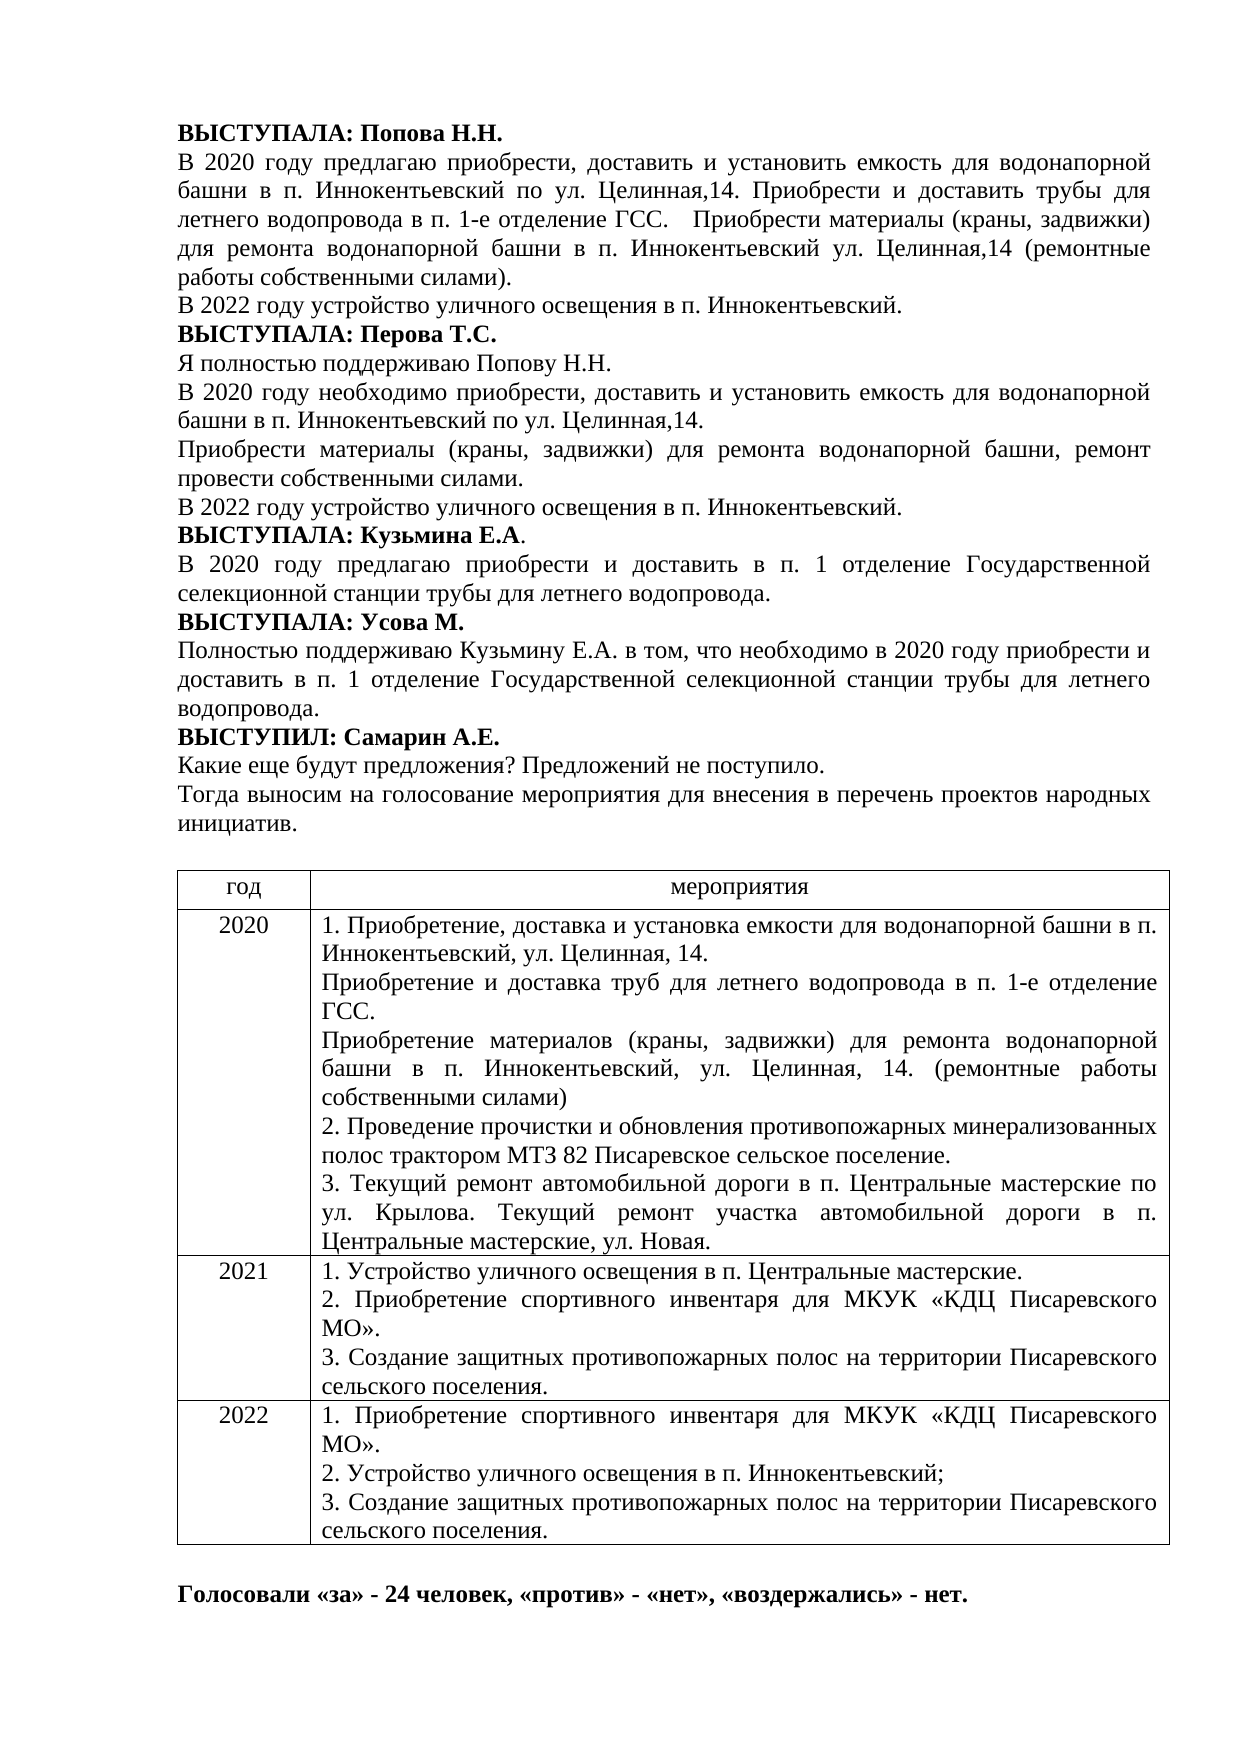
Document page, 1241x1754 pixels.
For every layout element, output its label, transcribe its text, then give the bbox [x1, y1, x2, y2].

table_cell 2021 [178, 1256, 310, 1399]
text ВЫСТУПАЛА: Усова М. [177, 607, 1152, 636]
text ВЫСТУПАЛА: Попова Н.Н. [177, 118, 1152, 147]
text Я полностью поддерживаю Попову Н.Н. [177, 348, 1152, 377]
text Голосовали «за» - 24 человек, «против» - «нет», «воздержались» - нет. [177, 1579, 1152, 1608]
text В 2022 году устройство уличного освещения в п. Иннокентьевский. [177, 492, 1152, 521]
text Какие еще будут предложения? Предложений не поступило. [177, 751, 1152, 779]
text Тогда выносим на голосование мероприятия для внесения в перечень проектов народных инициатив. [177, 779, 1152, 837]
table_header год [178, 871, 310, 909]
text ВЫСТУПАЛА: Кузьмина Е.А. [177, 521, 1152, 549]
text ВЫСТУПИЛ: Самарин А.Е. [177, 722, 1152, 751]
text В 2020 году необходимо приобрести, доставить и установить емкость для водонапорной башни в п. Иннокентьевский по ул. Целинная,14. [177, 377, 1152, 434]
table_cell 2020 [178, 910, 310, 1255]
text В 2020 году предлагаю приобрести, доставить и установить емкость для водонапорной башни в п. Иннокентьевский по ул. Целинная,14. Приобрести и доставить трубы для летнего водопровода в п. 1-е отделение ГСС. Приобрести материалы (краны, задвижки) для ремонта водонапорной башни в п. Иннокентьевский ул. Целинная,14 (ремонтные работы собственными силами). [177, 147, 1152, 291]
text Приобрести материалы (краны, задвижки) для ремонта водонапорной башни, ремонт провести собственными силами. [177, 434, 1152, 492]
table_cell 2022 [178, 1401, 310, 1544]
table_header мероприятия [311, 871, 1169, 909]
text Полностью поддерживаю Кузьмину Е.А. в том, что необходимо в 2020 году приобрести и доставить в п. 1 отделение Государственной селекционной станции трубы для летнего водопровода. [177, 636, 1152, 722]
table_cell 1. Приобретение спортивного инвентаря для МКУК «КДЦ Писаревского МО». 2. Устройство уличного освещения в п. Иннокентьевский; 3. Создание защитных противопожарных полос на территории Писаревского сельского поселения. [311, 1401, 1169, 1544]
table_cell 1. Устройство уличного освещения в п. Центральные мастерские. 2. Приобретение спортивного инвентаря для МКУК «КДЦ Писаревского МО». 3. Создание защитных противопожарных полос на территории Писаревского сельского поселения. [311, 1256, 1169, 1399]
text ВЫСТУПАЛА: Перова Т.С. [177, 319, 1152, 348]
text В 2020 году предлагаю приобрести и доставить в п. 1 отделение Государственной селекционной станции трубы для летнего водопровода. [177, 549, 1152, 607]
table_cell 1. Приобретение, доставка и установка емкости для водонапорной башни в п. Иннокентьевский, ул. Целинная, 14. Приобретение и доставка труб для летнего водопровода в п. 1-е отделение ГСС. Приобретение материалов (краны, задвижки) для ремонта водонапорной башни в п. Иннокентьевский, ул. Целинная, 14. (ремонтные работы собственными силами) 2. Проведение прочистки и обновления противопожарных минерализованных полос трактором МТЗ 82 Писаревское сельское поселение. 3. Текущий ремонт автомобильной дороги в п. Центральные мастерские по ул. Крылова. Текущий ремонт участка автомобильной дороги в п. Центральные мастерские, ул. Новая. [311, 910, 1169, 1255]
text В 2022 году устройство уличного освещения в п. Иннокентьевский. [177, 291, 1152, 319]
